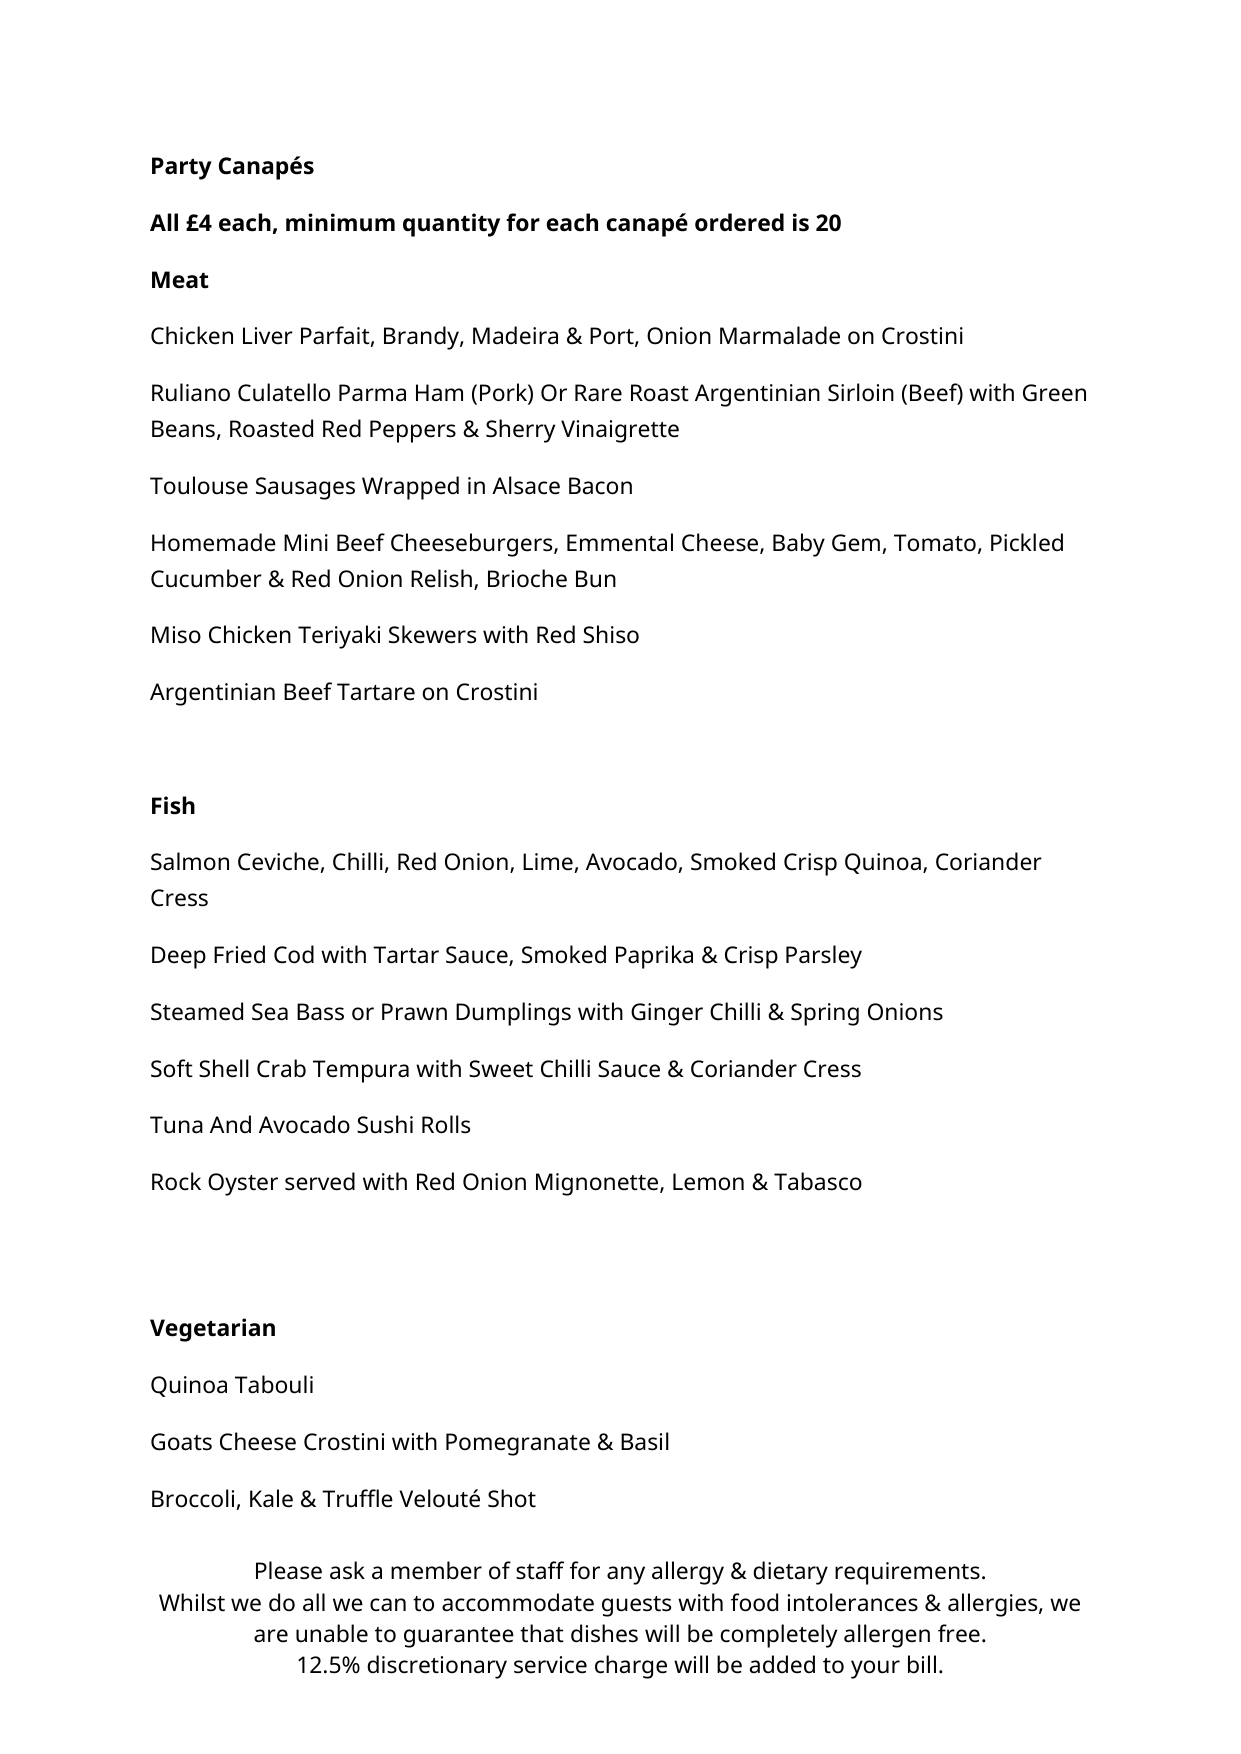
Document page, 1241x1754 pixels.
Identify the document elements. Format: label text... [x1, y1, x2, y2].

text Soft Shell Crab Tempura with Sweet Chilli Sauce & Coriander Cress [150, 1053, 1090, 1084]
text Homemade Mini Beef Cheeseburgers, Emmental Cheese, Baby Gem, Tomato, Pickled Cucumber & Red Onion Relish, Brioche Bun [150, 527, 1090, 594]
text Chicken Liver Parfait, Brandy, Madeira & Port, Onion Marmalade on Crostini [150, 320, 1090, 352]
text Argentinian Beef Tartare on Crostini [150, 676, 1090, 707]
text Fish [150, 789, 1090, 821]
text Rock Oyster served with Red Onion Mignonette, Lemon & Tabasco [150, 1166, 1090, 1233]
text All £4 each, minimum quantity for each canapé ordered is 20 [150, 207, 1090, 238]
text Meat [150, 263, 1090, 295]
text Salmon Ceviche, Chilli, Red Onion, Lime, Avocado, Smoked Crisp Quinoa, Coriander Cress [150, 846, 1090, 913]
text Deep Fried Cod with Tartar Sauce, Smoked Paprika & Crisp Parsley [150, 939, 1090, 970]
text Tuna And Avocado Sushi Rolls [150, 1109, 1090, 1141]
text Vegetarian [150, 1312, 1090, 1344]
text Quinoa Tabouli [150, 1369, 1090, 1400]
text Party Canapés [150, 150, 1090, 181]
text Toulouse Sausages Wrapped in Alsace Bacon [150, 470, 1090, 501]
text Miso Chicken Teriyaki Skewers with Red Shiso [150, 619, 1090, 651]
text Broccoli, Kale & Truffle Velouté Shot [150, 1483, 1090, 1514]
text Steamed Sea Bass or Prawn Dumplings with Ginger Chilli & Spring Onions [150, 996, 1090, 1027]
text Goats Cheese Crostini with Pomegranate & Basil [150, 1426, 1090, 1457]
text Ruliano Culatello Parma Ham (Pork) Or Rare Roast Argentinian Sirloin (Beef) with Green Beans, Roasted Red Peppers & Sherry Vinaigrette [150, 377, 1090, 444]
